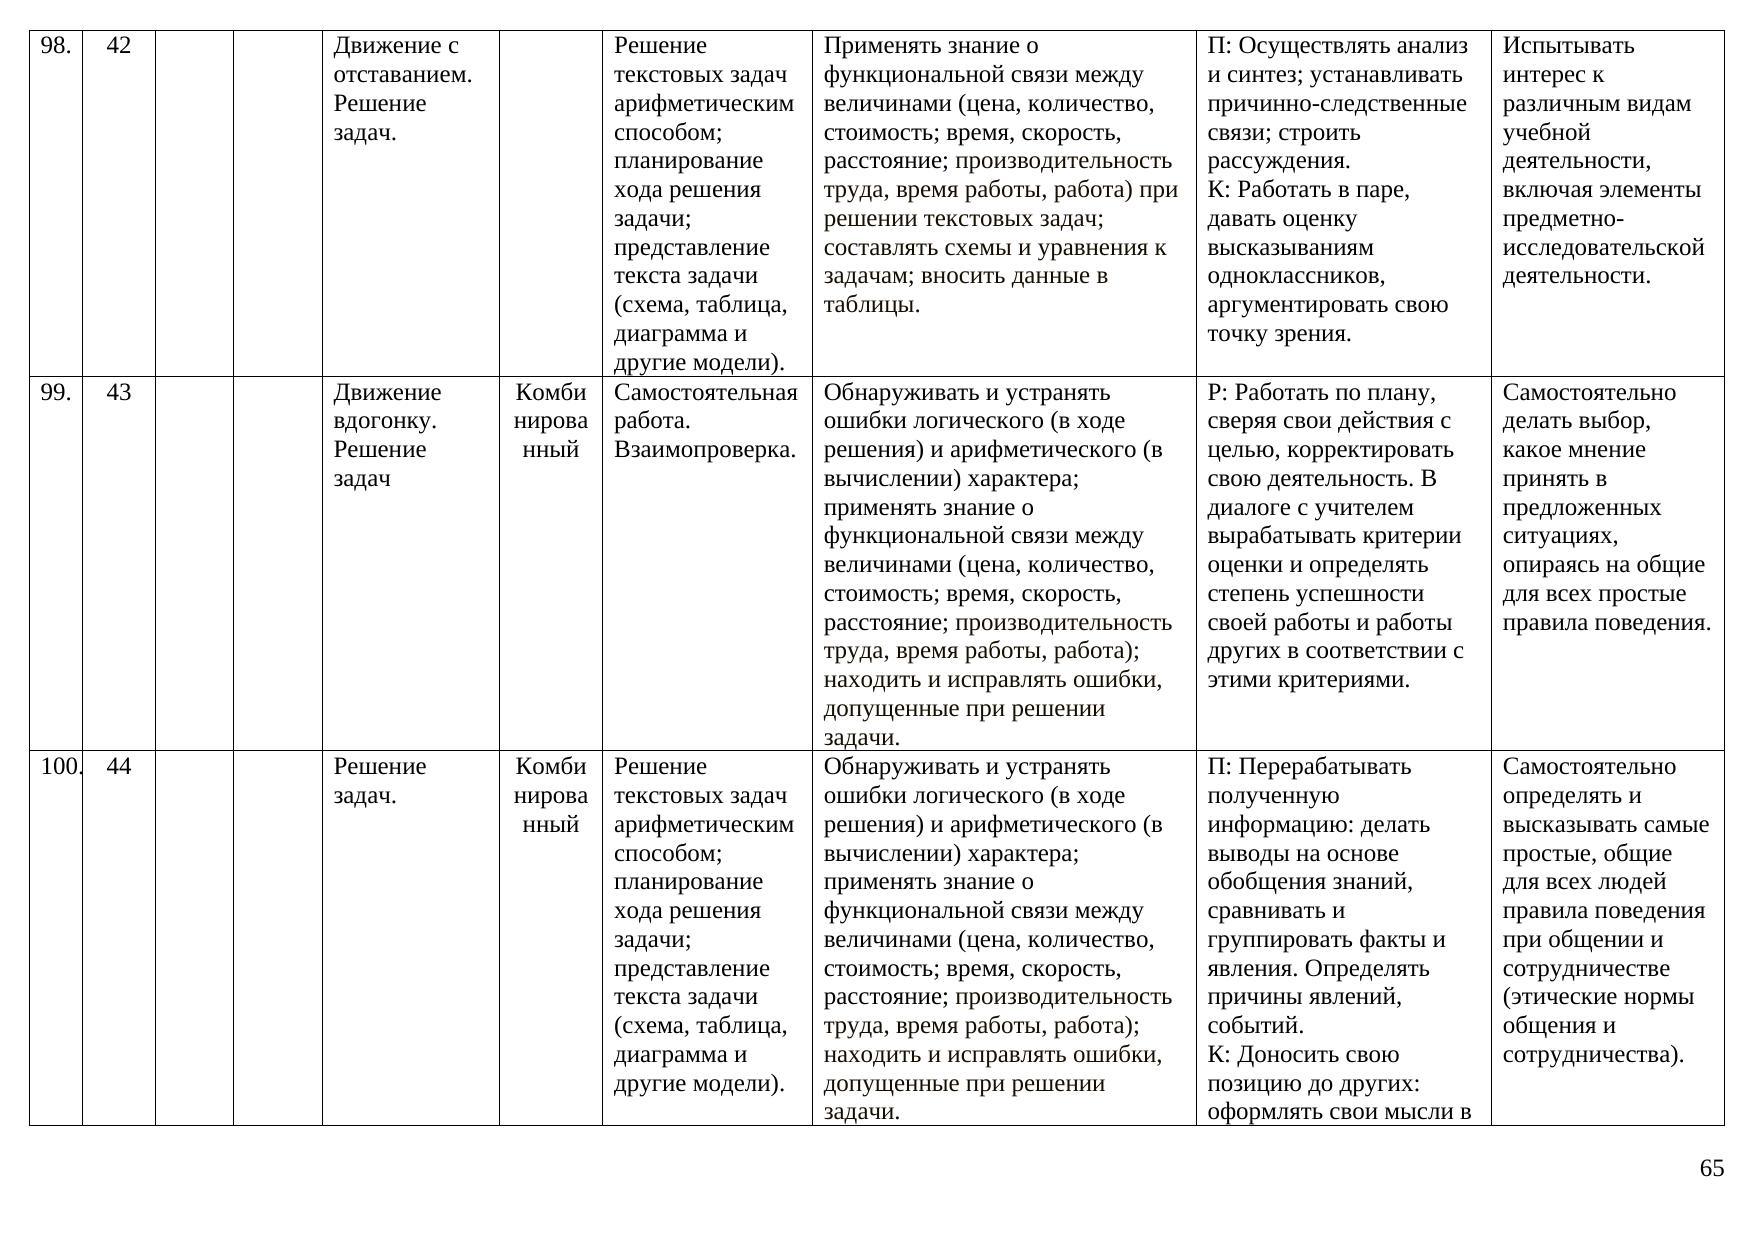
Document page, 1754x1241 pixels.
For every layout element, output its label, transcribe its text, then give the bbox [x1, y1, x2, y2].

table_cell Комбинированный [500, 751, 602, 1125]
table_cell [1492, 751, 1724, 1125]
table_cell Самостоятельная работа. Взаимопроверка. [603, 377, 812, 750]
table_cell [156, 31, 233, 376]
table_cell Комбинированный [500, 377, 602, 750]
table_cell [813, 751, 1196, 1125]
table_cell Движение вдогонку. Решение задач [323, 377, 499, 750]
table_cell Применять знание о функциональной связи между величинами (цена, количество, стоимость; время, скорость, расстояние; производительность труда, время работы, работа) при решении текстовых задач; составлять схемы и уравнения к задачам; вносить данные в таблицы. [813, 31, 1196, 376]
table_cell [603, 751, 812, 1125]
table_cell [234, 751, 322, 1125]
table_cell 42 [83, 31, 155, 376]
table_cell [156, 751, 233, 1125]
table_cell 43 [83, 377, 155, 750]
table_cell Движение с отставанием. Решение задач. [323, 31, 499, 376]
table_cell [234, 31, 322, 376]
table_cell Испытывать интерес к различным видам учебной деятельности, включая элементы предметно-исследовательской деятельности. [1492, 31, 1724, 376]
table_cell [1197, 751, 1491, 1125]
table_cell [30, 31, 82, 376]
table_cell Р: Работать по плану, сверяя свои действия с целью, корректировать свою деятельность. В диалоге с учителем вырабатывать критерии оценки и определять степень успешности своей работы и работы других в соответствии с этими критериями. [1197, 377, 1491, 750]
table_cell [30, 377, 82, 750]
table_cell [30, 751, 82, 1125]
table_cell Решение задач. [323, 751, 499, 1125]
table_cell [156, 377, 233, 750]
table_cell [500, 31, 602, 376]
table_cell П: Осуществлять анализ и синтез; устанавливать причинно-следственные связи; строить рассуждения. К: Работать в паре, давать оценку высказываниям одноклассников, аргументировать свою точку зрения. [1197, 31, 1491, 376]
table_cell Самостоятельно делать выбор, какое мнение принять в предложенных ситуациях, опираясь на общие для всех простые правила поведения. [1492, 377, 1724, 750]
table_cell 44 [83, 751, 155, 1125]
table_cell [234, 377, 322, 750]
